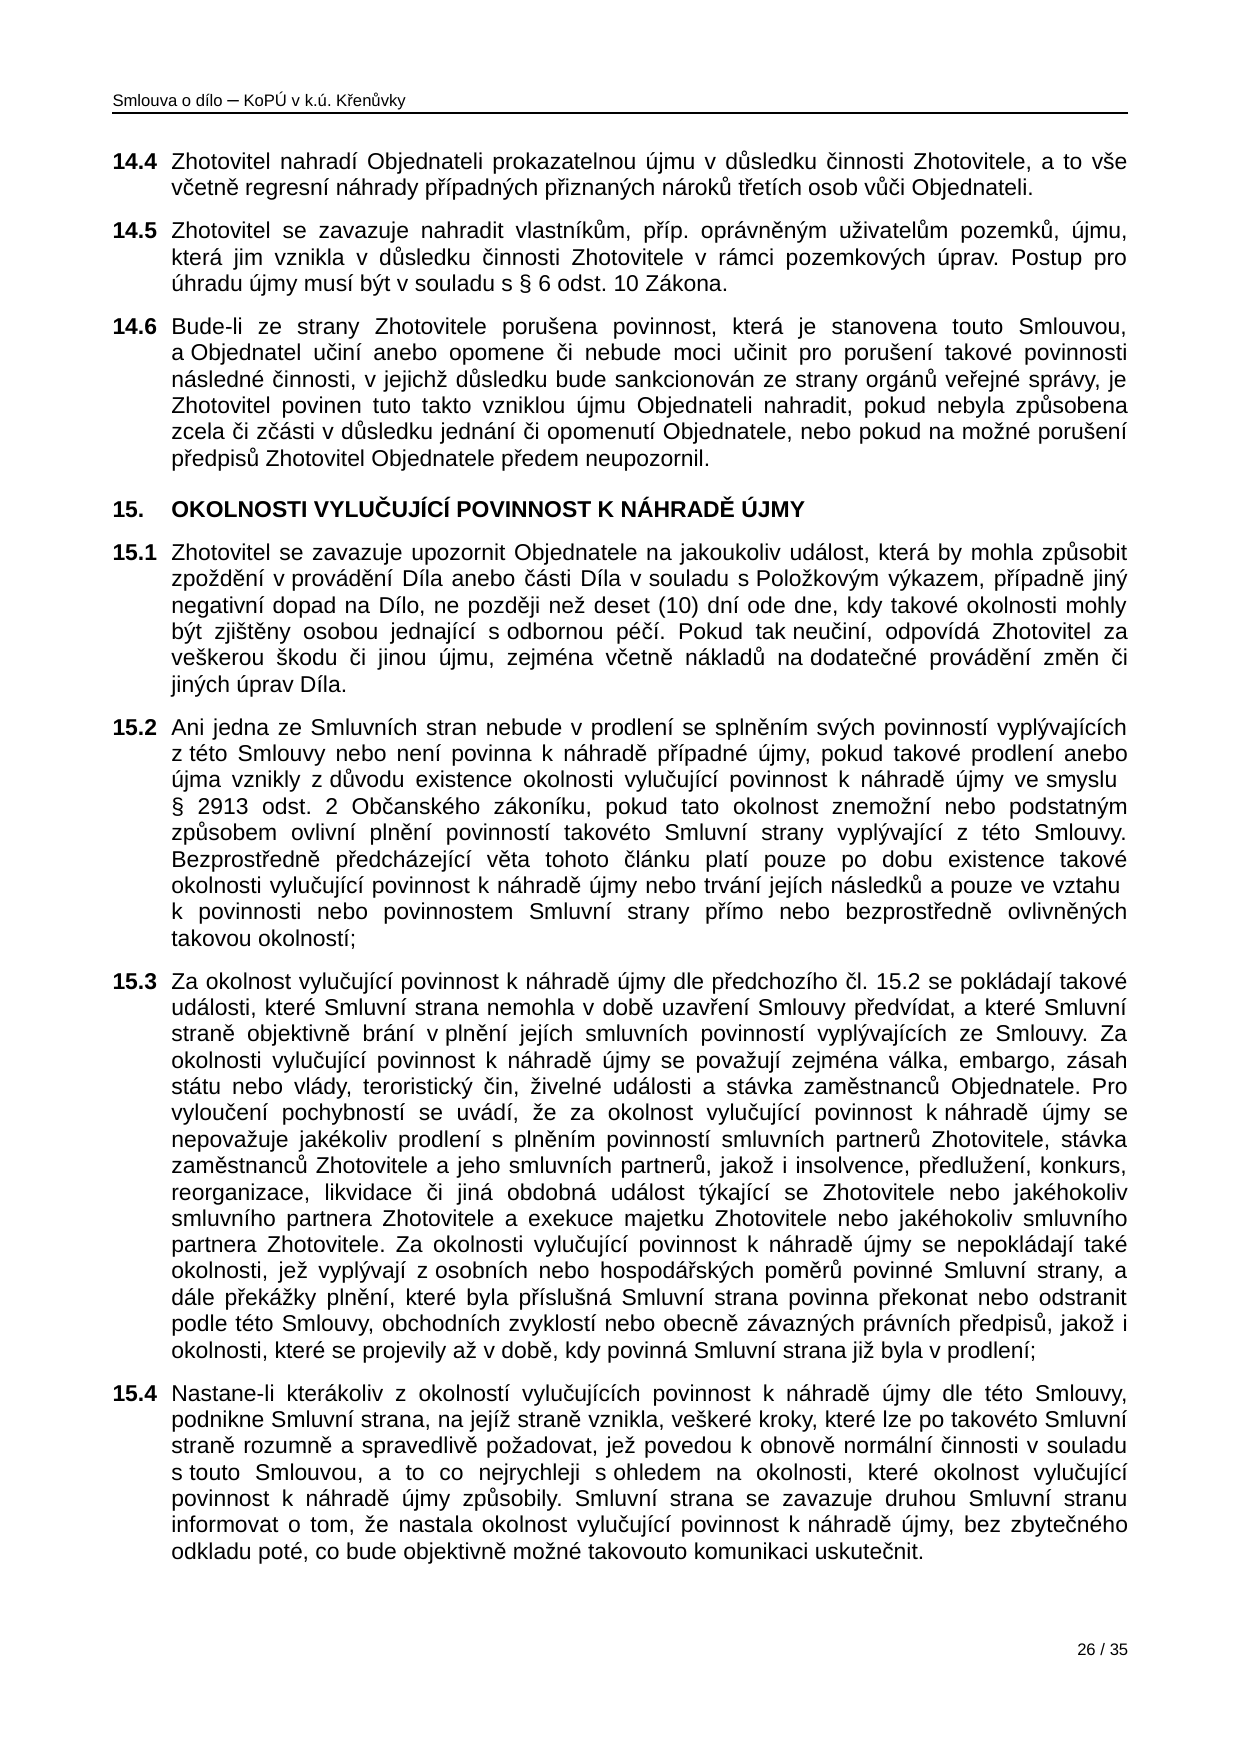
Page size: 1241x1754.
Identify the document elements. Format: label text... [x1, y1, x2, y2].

text Ani jedna ze Smluvních stran nebude v prodlení se splněním svých povinností vyplývajících z této Smlouvy nebo není povinna k náhradě případné újmy, pokud takové prodlení anebo újma vznikly z důvodu existence okolnosti vylučující povinnost k náhradě újmy ve smyslu § 2913 odst. 2 Občanského zákoníku, pokud tato okolnost znemožní nebo podstatným způsobem ovlivní plnění povinností takovéto Smluvní strany vyplývající z této Smlouvy. Bezprostředně předcházející věta tohoto článku platí pouze po dobu existence takové okolnosti vylučující povinnost k náhradě újmy nebo trvání jejích následků a pouze ve vztahu k povinnosti nebo povinnostem Smluvní strany přímo nebo bezprostředně ovlivněných takovou okolností; [112, 714, 1128, 951]
text Zhotovitel se zavazuje nahradit vlastníkům, příp. oprávněným uživatelům pozemků, újmu, která jim vznikla v důsledku činnosti Zhotovitele v rámci pozemkových úprav. Postup pro úhradu újmy musí být v souladu s § 6 odst. 10 Zákona. [112, 217, 1128, 296]
text Zhotovitel nahradí Objednateli prokazatelnou újmu v důsledku činnosti Zhotovitele, a to vše včetně regresní náhrady případných přiznaných nároků třetích osob vůči Objednateli. [112, 148, 1128, 200]
text Zhotovitel se zavazuje upozornit Objednatele na jakoukoliv událost, která by mohla způsobit zpoždění v provádění Díla anebo části Díla v souladu s Položkovým výkazem, případně jiný negativní dopad na Dílo, ne později než deset (10) dní ode dne, kdy takové okolnosti mohly být zjištěny osobou jednající s odbornou péčí. Pokud tak neučiní, odpovídá Zhotovitel za veškerou škodu či jinou újmu, zejména včetně nákladů na dodatečné provádění změn či jiných úprav Díla. [112, 539, 1128, 697]
text Nastane-li kterákoliv z okolností vylučujících povinnost k náhradě újmy dle této Smlouvy, podnikne Smluvní strana, na jejíž straně vznikla, veškeré kroky, které lze po takovéto Smluvní straně rozumně a spravedlivě požadovat, jež povedou k obnově normální činnosti v souladu s touto Smlouvou, a to co nejrychleji s ohledem na okolnosti, které okolnost vylučující povinnost k náhradě újmy způsobily. Smluvní strana se zavazuje druhou Smluvní stranu informovat o tom, že nastala okolnost vylučující povinnost k náhradě újmy, bez zbytečného odkladu poté, co bude objektivně možné takovouto komunikaci uskutečnit. [112, 1379, 1128, 1564]
text Bude-li ze strany Zhotovitele porušena povinnost, která je stanovena touto Smlouvou, a Objednatel učiní anebo opomene či nebude moci učinit pro porušení takové povinnosti následné činnosti, v jejichž důsledku bude sankcionován ze strany orgánů veřejné správy, je Zhotovitel povinen tuto takto vzniklou újmu Objednateli nahradit, pokud nebyla způsobena zcela či zčásti v důsledku jednání či opomenutí Objednatele, nebo pokud na možné porušení předpisů Zhotovitel Objednatele předem neupozornil. [112, 313, 1128, 471]
text Okolnosti vylučující povinnost k náhradě újmy [112, 496, 1128, 522]
text Za okolnost vylučující povinnost k náhradě újmy dle předchozího čl. 15.2 se pokládají takové události, které Smluvní strana nemohla v době uzavření Smlouvy předvídat, a které Smluvní straně objektivně brání v plnění jejích smluvních povinností vyplývajících ze Smlouvy. Za okolnosti vylučující povinnost k náhradě újmy se považují zejména válka, embargo, zásah státu nebo vlády, teroristický čin, živelné události a stávka zaměstnanců Objednatele. Pro vyloučení pochybností se uvádí, že za okolnost vylučující povinnost k náhradě újmy se nepovažuje jakékoliv prodlení s plněním povinností smluvních partnerů Zhotovitele, stávka zaměstnanců Zhotovitele a jeho smluvních partnerů, jakož i insolvence, předlužení, konkurs, reorganizace, likvidace či jiná obdobná událost týkající se Zhotovitele nebo jakéhokoliv smluvního partnera Zhotovitele a exekuce majetku Zhotovitele nebo jakéhokoliv smluvního partnera Zhotovitele. Za okolnosti vylučující povinnost k náhradě újmy se nepokládají také okolnosti, jež vyplývají z osobních nebo hospodářských poměrů povinné Smluvní strany, a dále překážky plnění, které byla příslušná Smluvní strana povinna překonat nebo odstranit podle této Smlouvy, obchodních zvyklostí nebo obecně závazných právních předpisů, jakož i okolnosti, které se projevily až v době, kdy povinná Smluvní strana již byla v prodlení; [112, 968, 1128, 1363]
